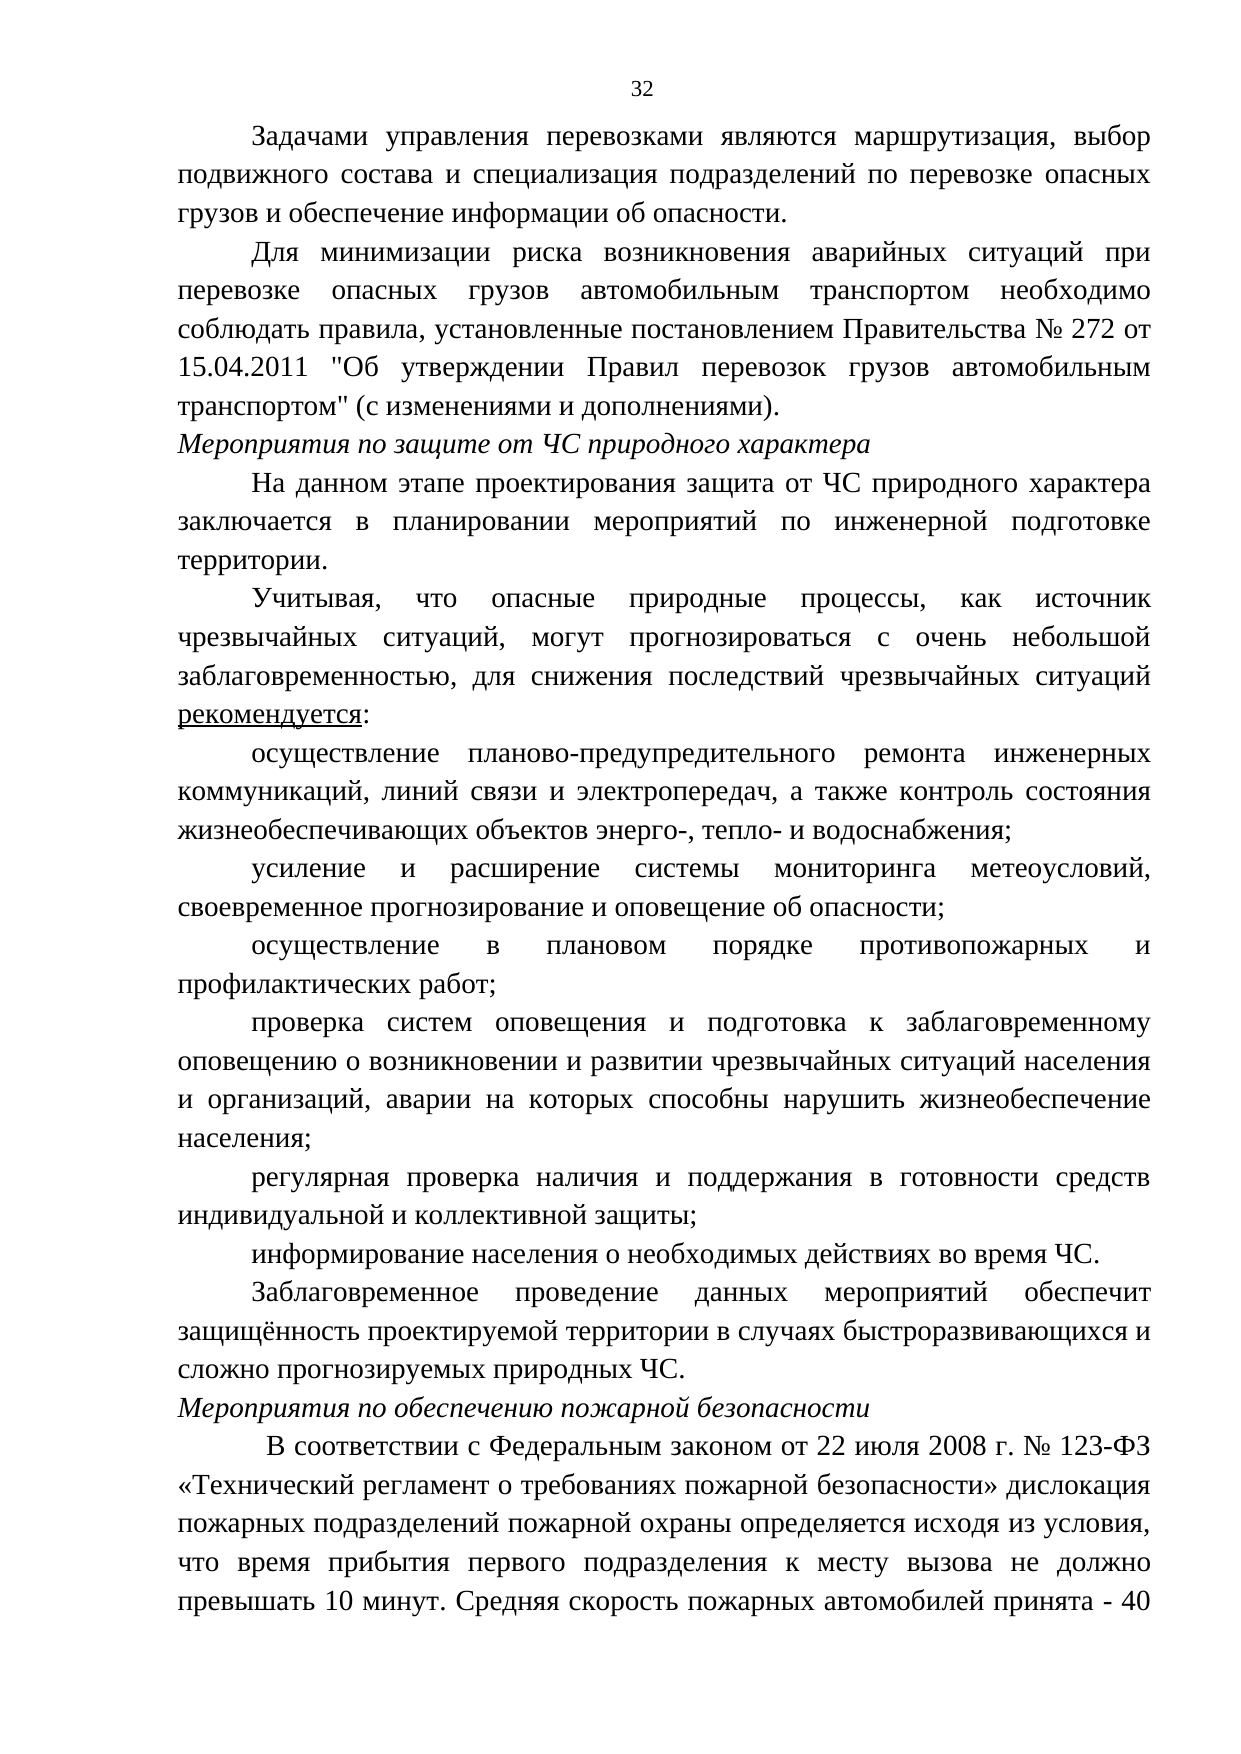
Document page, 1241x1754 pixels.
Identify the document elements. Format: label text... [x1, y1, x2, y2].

text проверка систем оповещения и подготовка к заблаговременному оповещению о возникновении и развитии чрезвычайных ситуаций населения и организаций, аварии на которых способны нарушить жизнеобеспечение населения; [177, 1004, 1152, 1154]
text Мероприятия по защите от ЧС природного характера [177, 426, 1152, 460]
text осуществление в плановом порядке противопожарных и профилактических работ; [177, 927, 1152, 999]
text Заблаговременное проведение данных мероприятий обеспечит защищённость проектируемой территории в случаях быстроразвивающихся и сложно прогнозируемых природных ЧС. [177, 1274, 1152, 1385]
text усиление и расширение системы мониторинга метеоусловий, своевременное прогнозирование и оповещение об опасности; [177, 850, 1152, 922]
text информирование населения о необходимых действиях во время ЧС. [177, 1236, 1152, 1269]
text осуществление планово-предупредительного ремонта инженерных коммуникаций, линий связи и электропередач, а также контроль состояния жизнеобеспечивающих объектов энерго-, тепло- и водоснабжения; [177, 735, 1152, 845]
text Для минимизации риска возникновения аварийных ситуаций при перевозке опасных грузов автомобильным транспортом необходимо соблюдать правила, установленные постановлением Правительства № 272 от 15.04.2011 "Об утверждении Правил перевозок грузов автомобильным транспортом" (с изменениями и дополнениями). [177, 234, 1152, 421]
text На данном этапе проектирования защита от ЧС природного характера заключается в планировании мероприятий по инженерной подготовке территории. [177, 465, 1152, 576]
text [177, 1428, 1152, 1616]
text Задачами управления перевозками являются маршрутизация, выбор подвижного состава и специализация подразделений по перевозке опасных грузов и обеспечение информации об опасности. [177, 118, 1152, 229]
text Учитывая, что опасные природные процессы, как источник чрезвычайных ситуаций, могут прогнозироваться с очень небольшой заблаговременностью, для снижения последствий чрезвычайных ситуаций рекомендуется: [177, 581, 1152, 730]
text регулярная проверка наличия и поддержания в готовности средств индивидуальной и коллективной защиты; [177, 1159, 1152, 1231]
text Мероприятия по обеспечению пожарной безопасности [177, 1390, 1152, 1423]
